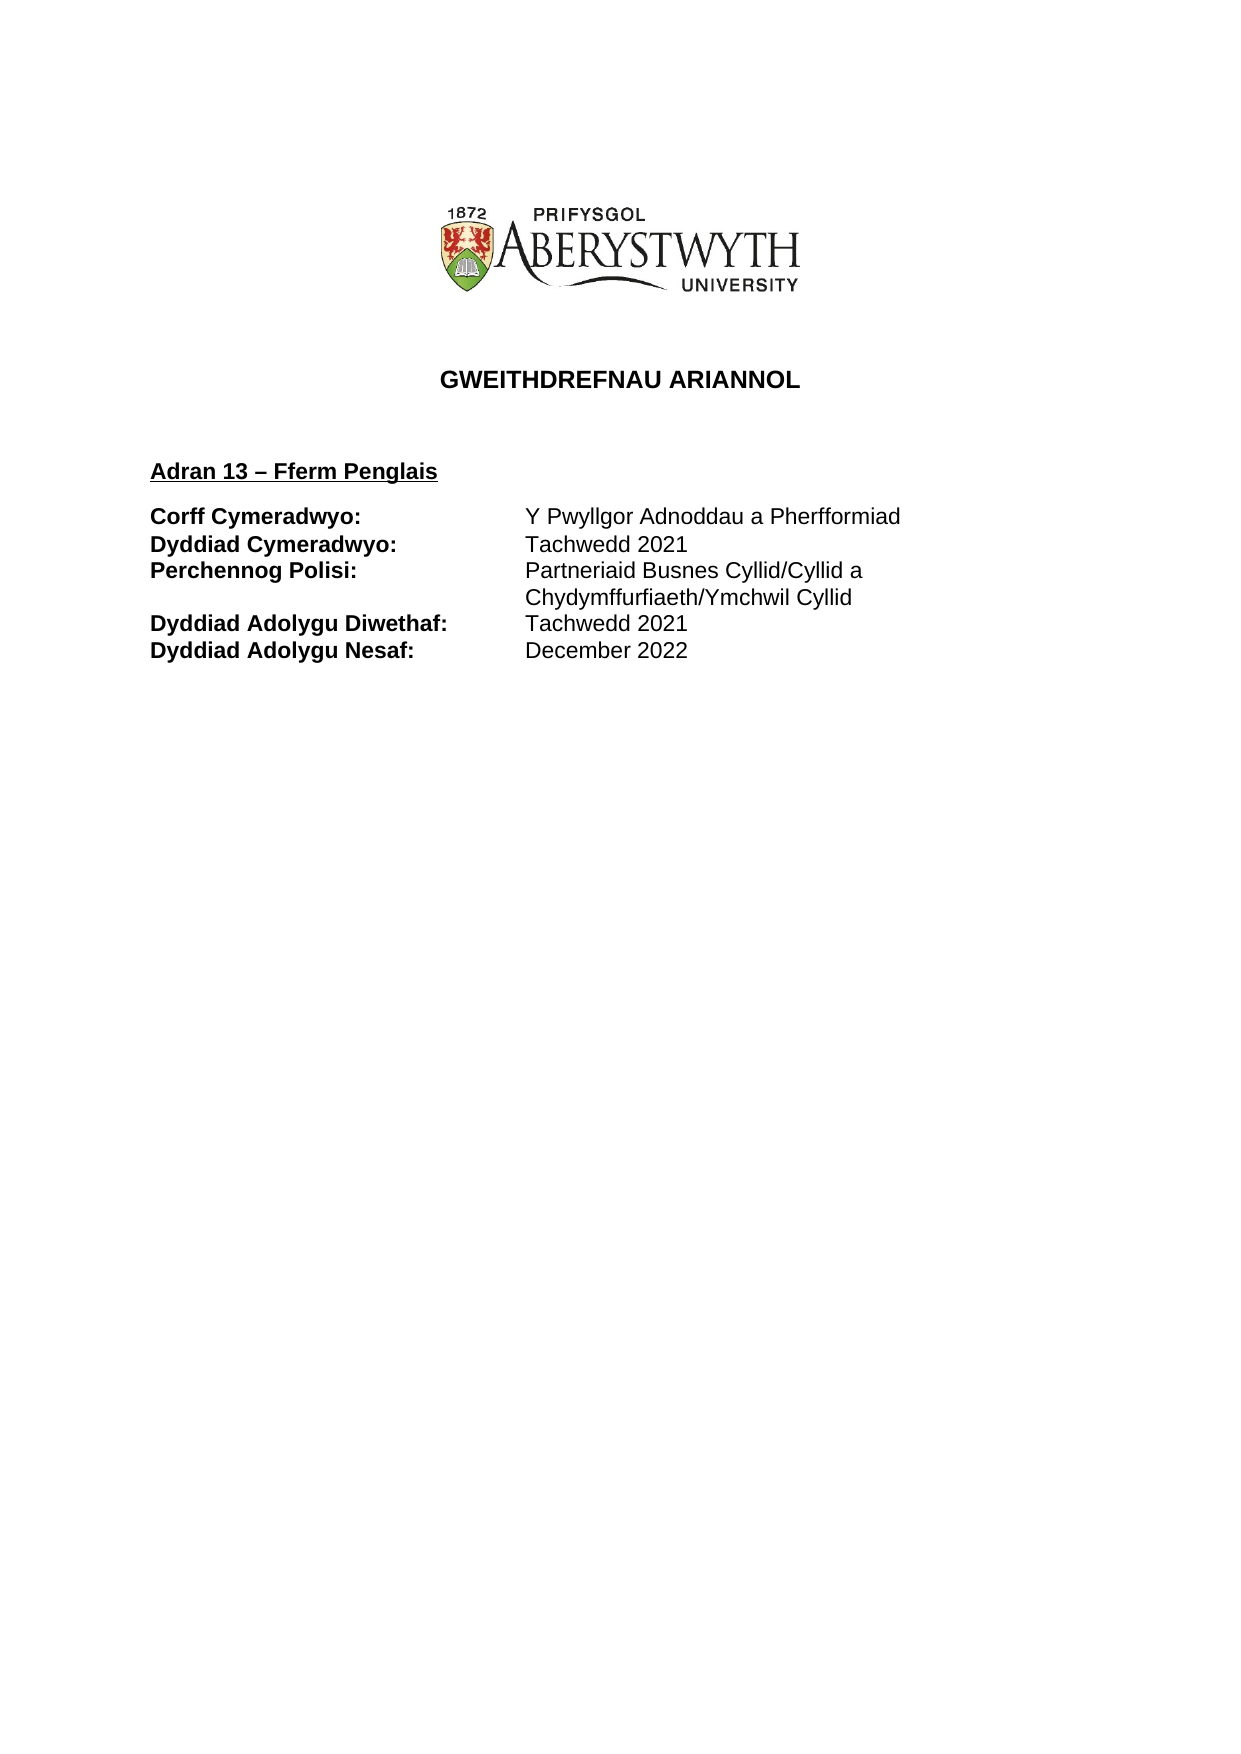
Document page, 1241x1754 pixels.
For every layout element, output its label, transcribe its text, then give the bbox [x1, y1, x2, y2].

text Perchennog Polisi: Partneriaid Busnes Cyllid/Cyllid a Chydymffurfiaeth/Ymchwil Cyllid [150, 557, 1090, 610]
text GWEITHDREFNAU ARIANNOL [150, 365, 1090, 394]
picture [431, 196, 809, 302]
text Dyddiad Adolygu Diwethaf: Tachwedd 2021 [150, 610, 1090, 637]
text Corff Cymeradwyo: Y Pwyllgor Adnoddau a Pherfformiad [150, 503, 1090, 529]
text Dyddiad Adolygu Nesaf: December 2022 [150, 637, 1090, 663]
text Dyddiad Cymeradwyo: Tachwedd 2021 [150, 531, 1090, 557]
text Adran 13 – Fferm Penglais [150, 458, 1090, 484]
